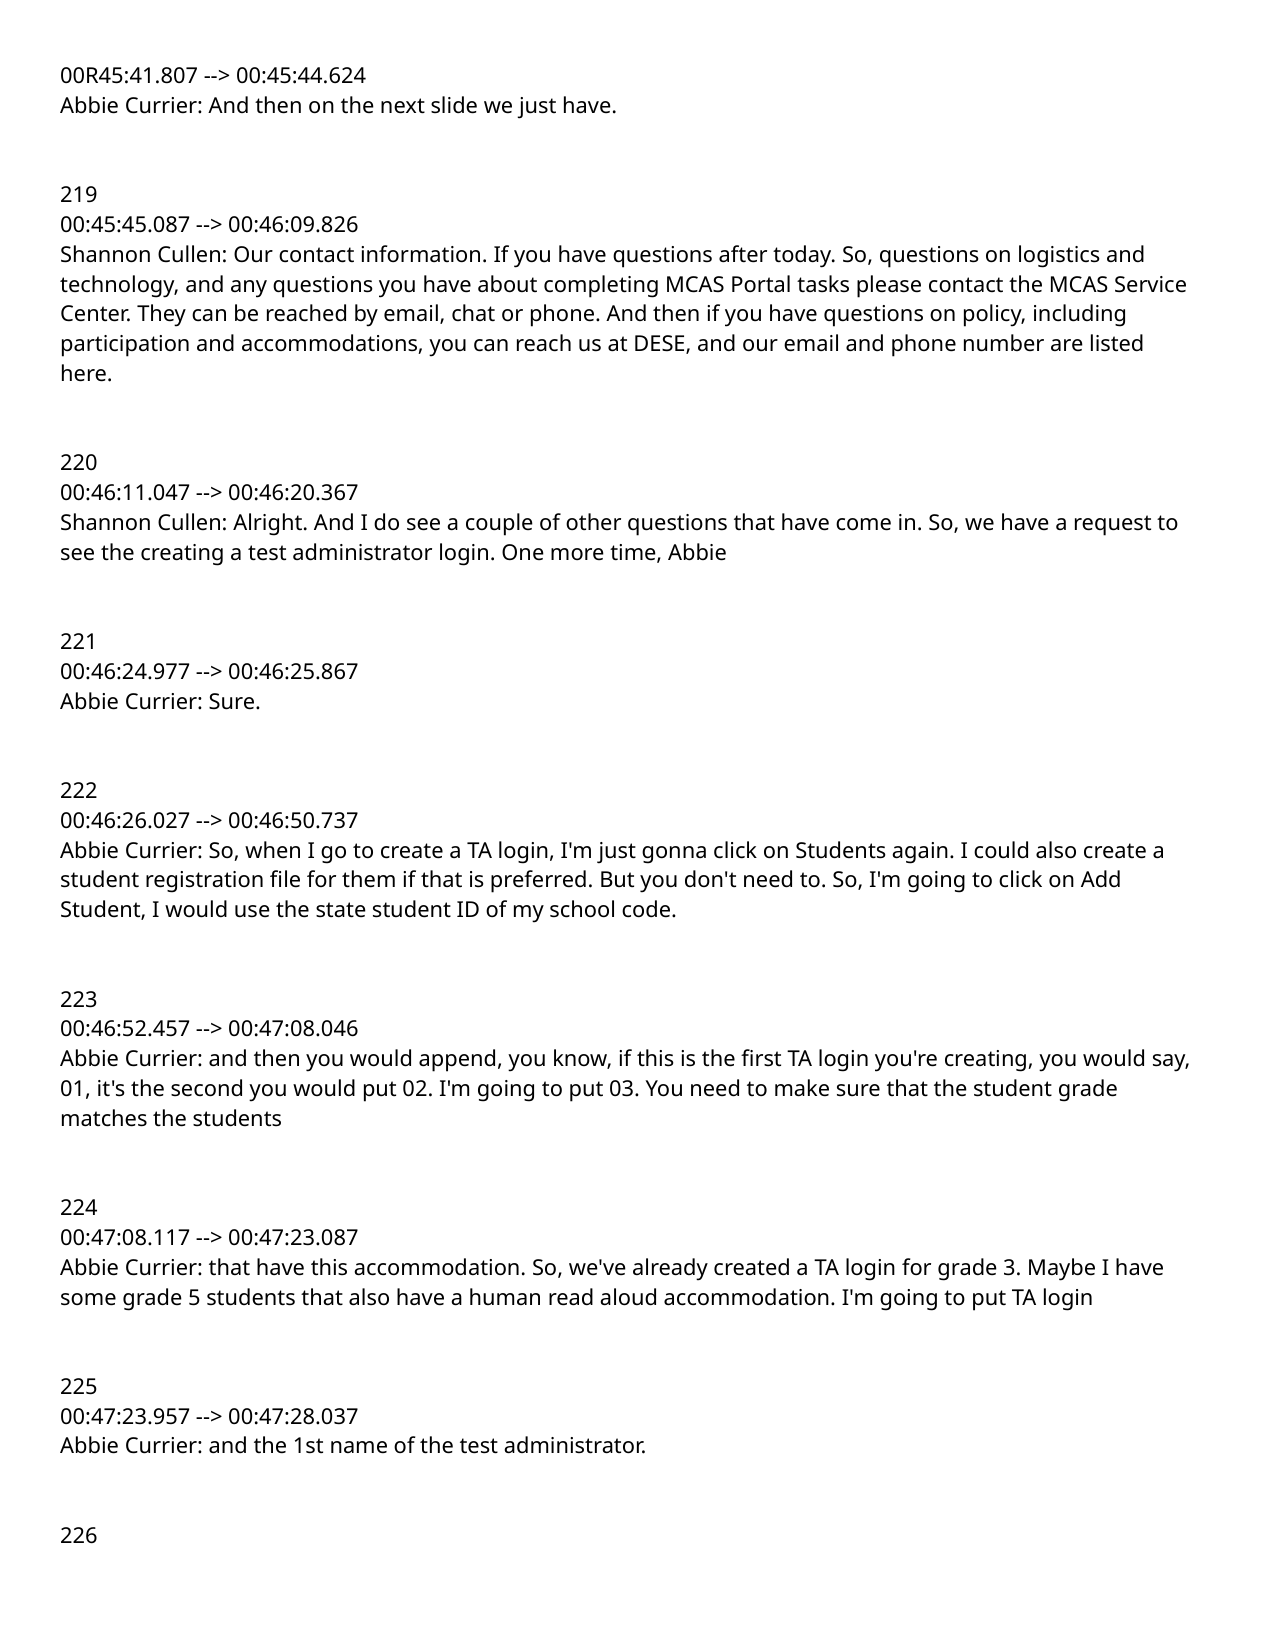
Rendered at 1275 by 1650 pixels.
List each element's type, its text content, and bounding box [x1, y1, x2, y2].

text Abbie Currier: And then on the next slide we just have. [60, 90, 1200, 119]
text 00:46:52.457 --> 00:47:08.046 [60, 1013, 1200, 1043]
text 00R45:41.807 --> 00:45:44.624 [60, 60, 1200, 90]
text 223 [60, 983, 1200, 1013]
text 224 [60, 1192, 1200, 1222]
text 00:47:08.117 --> 00:47:23.087 [60, 1222, 1200, 1252]
text Shannon Cullen: Alright. And I do see a couple of other questions that have come in. So, we have a request to see the creating a test administrator login. One more time, Abbie [60, 507, 1200, 566]
text Abbie Currier: and the 1st name of the test administrator. [60, 1430, 1200, 1460]
text Shannon Cullen: Our contact information. If you have questions after today. So, questions on logistics and technology, and any questions you have about completing MCAS Portal tasks please contact the MCAS Service Center. They can be reached by email, chat or phone. And then if you have questions on policy, including participation and accommodations, you can reach us at DESE, and our email and phone number are listed here. [60, 239, 1200, 388]
text 225 [60, 1371, 1200, 1401]
text Abbie Currier: Sure. [60, 686, 1200, 715]
text Abbie Currier: So, when I go to create a TA login, I'm just gonna click on Students again. I could also create a student registration file for them if that is preferred. But you don't need to. So, I'm going to click on Add Student, I would use the state student ID of my school code. [60, 834, 1200, 924]
text 00:46:24.977 --> 00:46:25.867 [60, 656, 1200, 686]
text 221 [60, 626, 1200, 656]
text 220 [60, 447, 1200, 477]
text 00:45:45.087 --> 00:46:09.826 [60, 209, 1200, 239]
text Abbie Currier: and then you would append, you know, if this is the first TA login you're creating, you would say, 01, it's the second you would put 02. I'm going to put 03. You need to make sure that the student grade matches the students [60, 1043, 1200, 1132]
text Abbie Currier: that have this accommodation. So, we've already created a TA login for grade 3. Maybe I have some grade 5 students that also have a human read aloud accommodation. I'm going to put TA login [60, 1252, 1200, 1311]
text 226 [60, 1520, 1200, 1549]
text 219 [60, 179, 1200, 209]
text 00:47:23.957 --> 00:47:28.037 [60, 1401, 1200, 1430]
text 00:46:11.047 --> 00:46:20.367 [60, 477, 1200, 507]
text 00:46:26.027 --> 00:46:50.737 [60, 805, 1200, 834]
text 222 [60, 775, 1200, 805]
